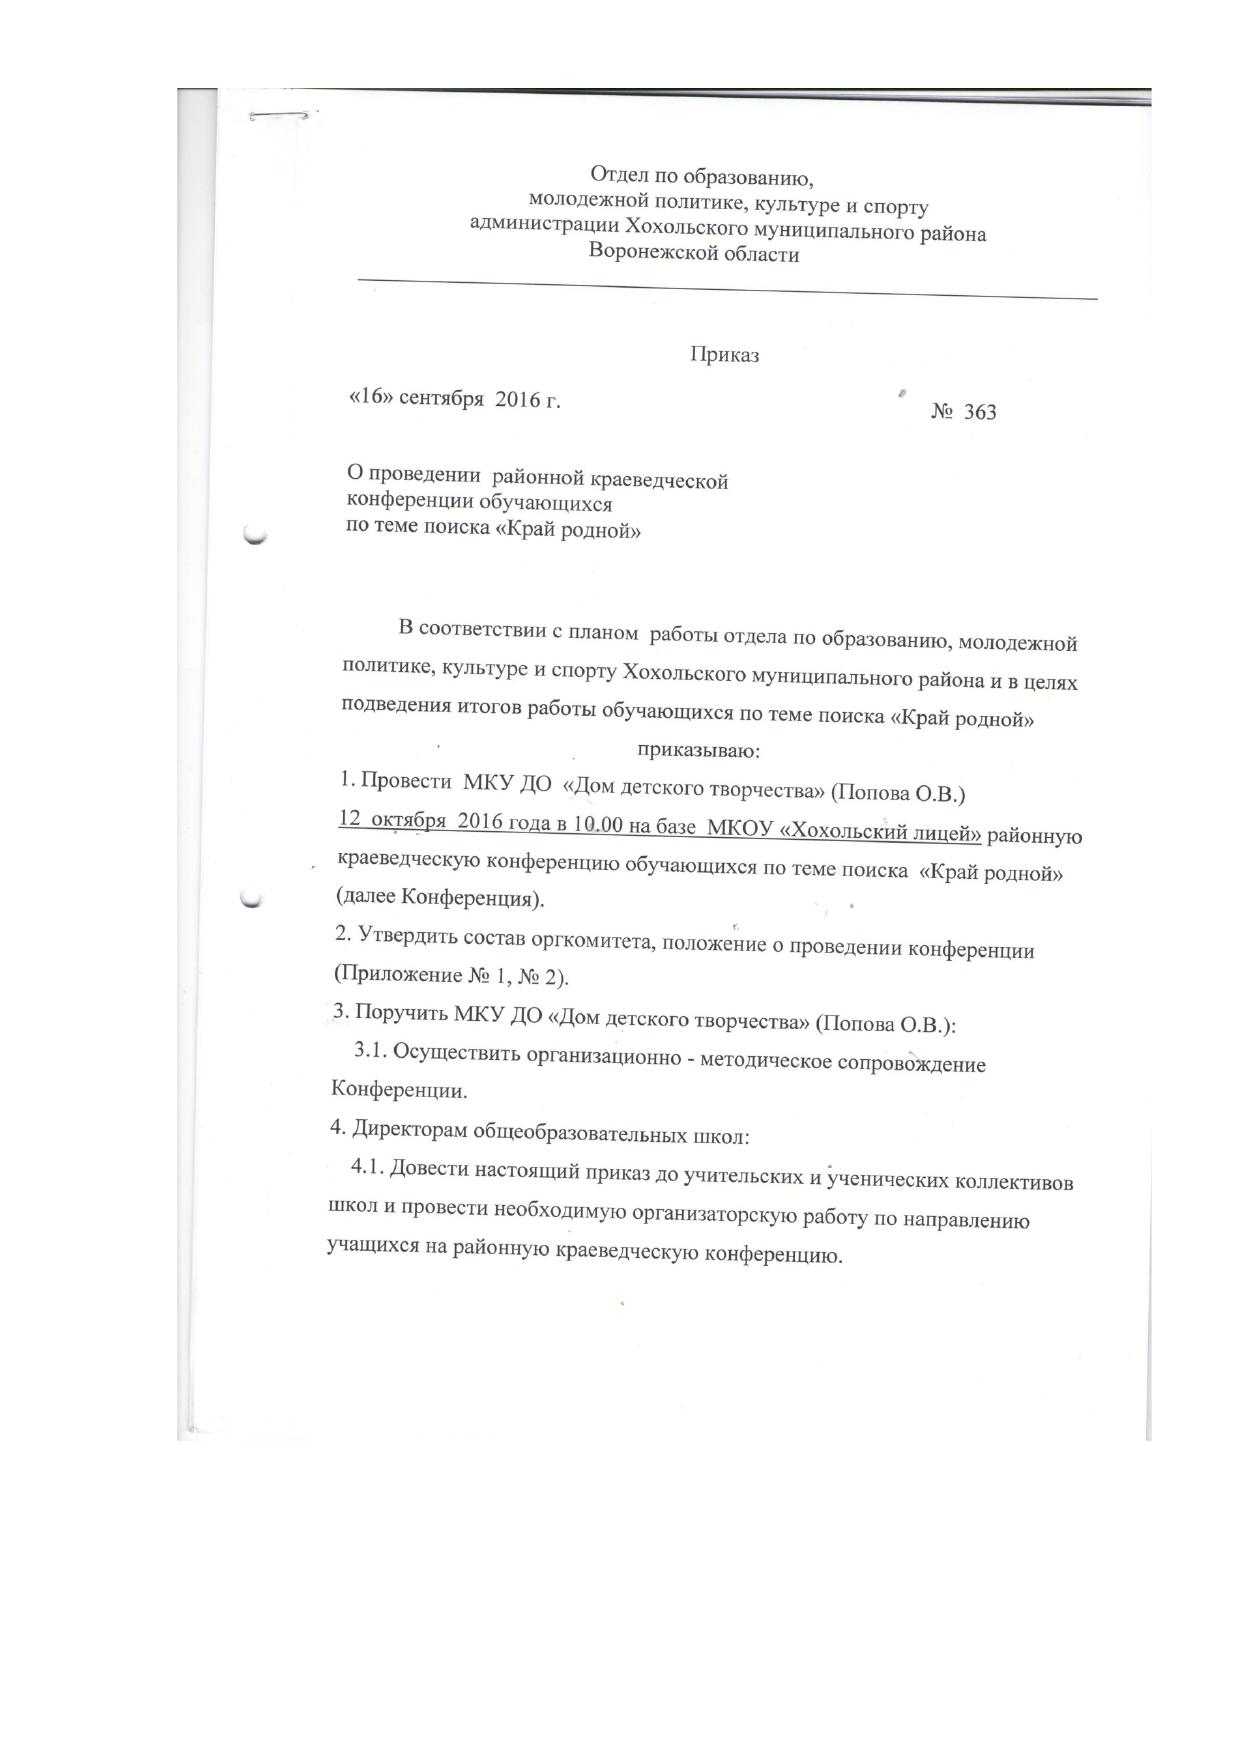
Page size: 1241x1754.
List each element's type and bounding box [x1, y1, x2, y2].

picture [177, 88, 1152, 1441]
